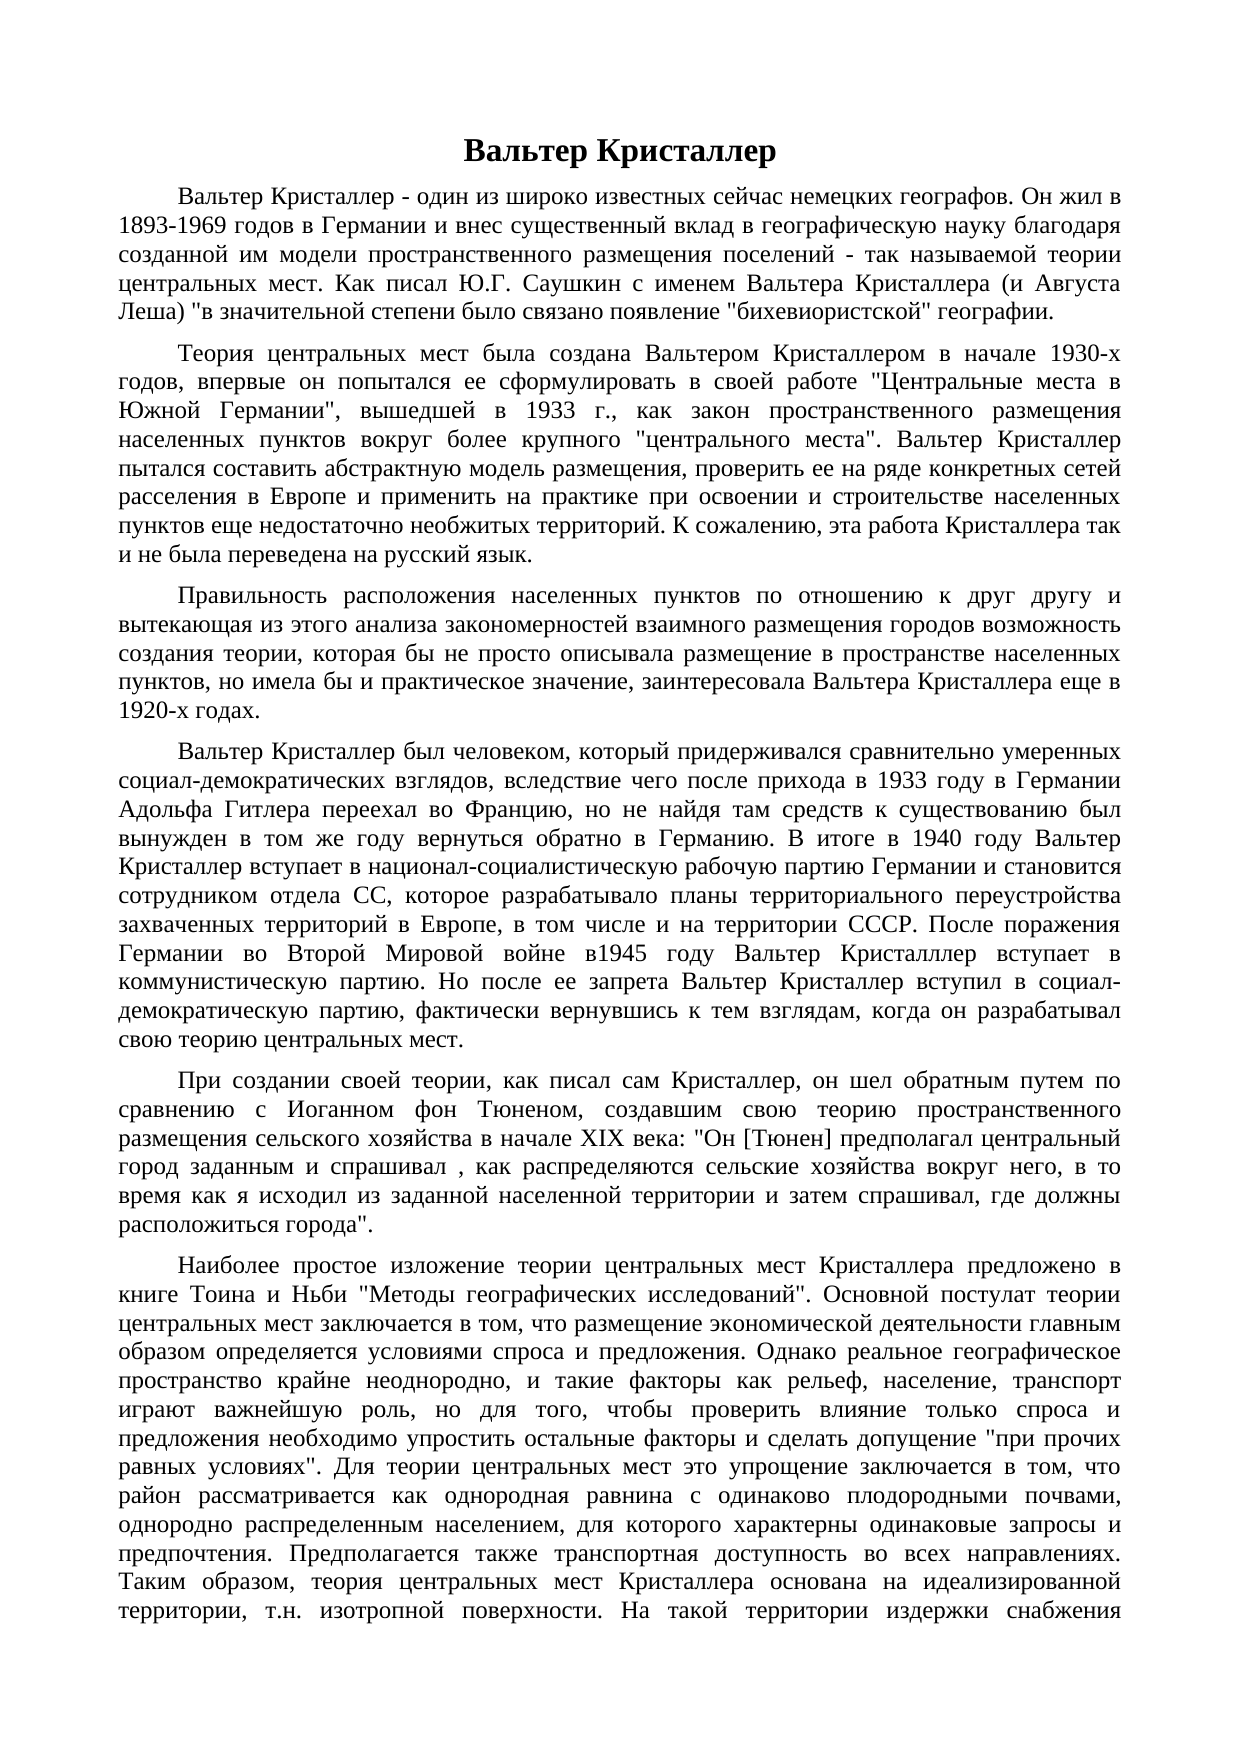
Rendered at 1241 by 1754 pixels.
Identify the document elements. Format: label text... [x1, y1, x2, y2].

text При создании своей теории, как писал сам Кристаллер, он шел обратным путем по сравнению с Иоганном фон Тюненом, создавшим свою теорию пространственного размещения сельского хозяйства в начале XIX века: "Он [Тюнен] предполагал центральный город заданным и спрашивал , как распределяются сельские хозяйства вокруг него, в то время как я исходил из заданной населенной территории и затем спрашивал, где должны расположиться города". [118, 1065, 1122, 1238]
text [118, 1250, 1122, 1624]
text Вальтер Кристаллер [118, 131, 1122, 169]
text Вальтер Кристаллер был человеком, который придерживался сравнительно умеренных социал-демократических взглядов, вследствие чего после прихода в 1933 году в Германии Адольфа Гитлера переехал во Францию, но не найдя там средств к существованию был вынужден в том же году вернуться обратно в Германию. В итоге в 1940 году Вальтер Кристаллер вступает в национал-социалистическую рабочую партию Германии и становится сотрудником отдела СС, которое разрабатывало планы территориального переустройства захваченных территорий в Европе, в том числе и на территории СССР. После поражения Германии во Второй Мировой войне в1945 году Вальтер Кристалллер вступает в коммунистическую партию. Но после ее запрета Вальтер Кристаллер вступил в социал-демократическую партию, фактически вернувшись к тем взглядам, когда он разрабатывал свою теорию центральных мест. [118, 736, 1122, 1053]
text Правильность расположения населенных пунктов по отношению к друг другу и вытекающая из этого анализа закономерностей взаимного размещения городов возможность создания теории, которая бы не просто описывала размещение в пространстве населенных пунктов, но имела бы и практическое значение, заинтересовала Вальтера Кристаллера еще в 1920-х годах. [118, 580, 1122, 724]
text Теория центральных мест была создана Вальтером Кристаллером в начале 1930-х годов, впервые он попытался ее сформулировать в своей работе "Центральные места в Южной Германии", вышедшей в 1933 г., как закон пространственного размещения населенных пунктов вокруг более крупного "центрального места". Вальтер Кристаллер пытался составить абстрактную модель размещения, проверить ее на ряде конкретных сетей расселения в Европе и применить на практике при освоении и строительстве населенных пунктов еще недостаточно необжитых территорий. К сожалению, эта работа Кристаллера так и не была переведена на русский язык. [118, 338, 1122, 568]
text Вальтер Кристаллер - один из широко известных сейчас немецких географов. Он жил в 1893-1969 годов в Германии и внес существенный вклад в географическую науку благодаря созданной им модели пространственного размещения поселений - так называемой теории центральных мест. Как писал Ю.Г. Саушкин с именем Вальтера Кристаллера (и Августа Леша) "в значительной степени было связано появление "бихевиористской" географии. [118, 181, 1122, 325]
